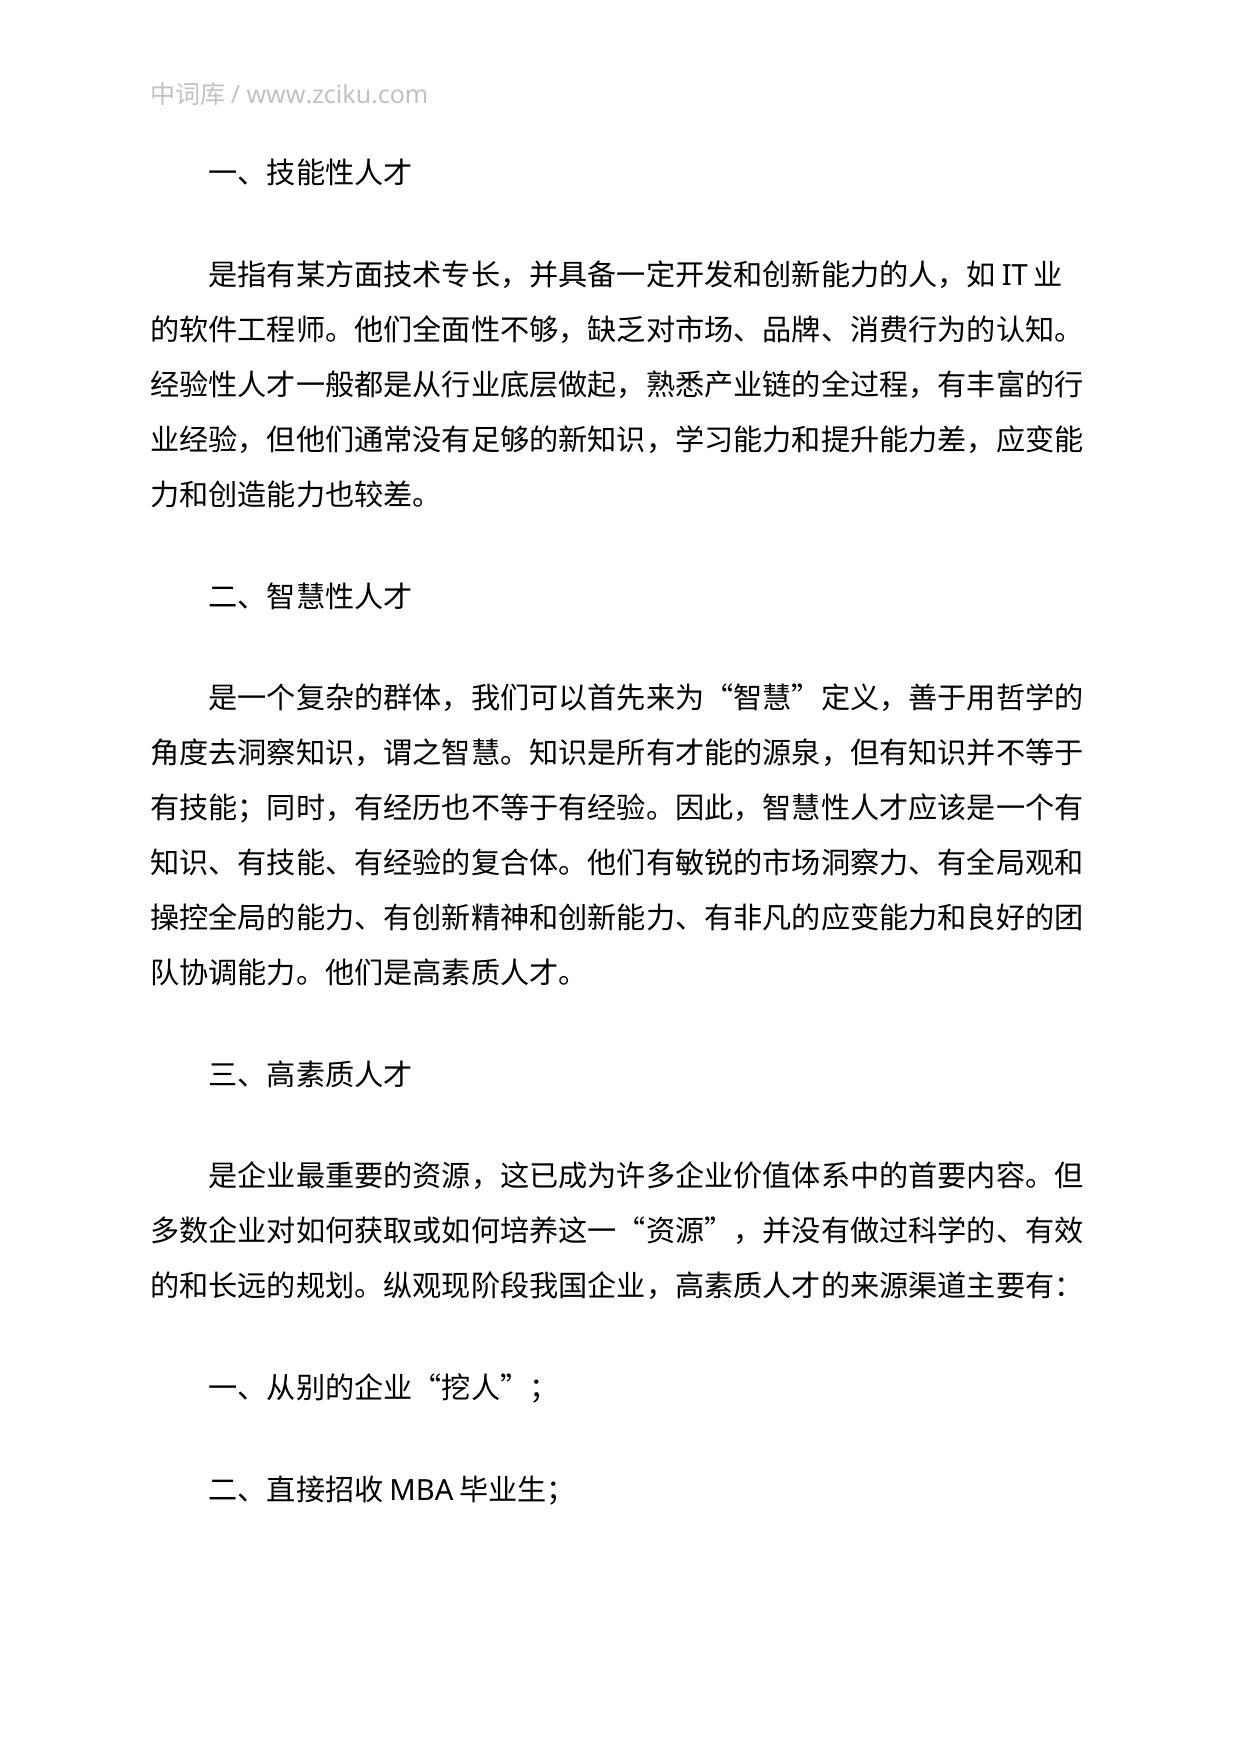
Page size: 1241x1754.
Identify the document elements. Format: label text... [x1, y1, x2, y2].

text 是一个复杂的群体，我们可以首先来为“智慧”定义，善于用哲学的角度去洞察知识，谓之智慧。知识是所有才能的源泉，但有知识并不等于有技能；同时，有经历也不等于有经验。因此，智慧性人才应该是一个有知识、有技能、有经验的复合体。他们有敏锐的市场洞察力、有全局观和操控全局的能力、有创新精神和创新能力、有非凡的应变能力和良好的团队协调能力。他们是高素质人才。 [150, 675, 1090, 992]
text 是企业最重要的资源，这已成为许多企业价值体系中的首要内容。但多数企业对如何获取或如何培养这一“资源”，并没有做过科学的、有效的和长远的规划。纵观现阶段我国企业，高素质人才的来源渠道主要有： [150, 1153, 1090, 1305]
text 二、智慧性人才 [150, 573, 1090, 616]
text 三、高素质人才 [150, 1051, 1090, 1093]
text 二、直接招收MBA毕业生； [150, 1466, 1090, 1509]
text 一、技能性人才 [150, 150, 1090, 192]
text 一、从别的企业“挖人”； [150, 1364, 1090, 1407]
text 是指有某方面技术专长，并具备一定开发和创新能力的人，如IT业的软件工程师。他们全面性不够，缺乏对市场、品牌、消费行为的认知。经验性人才一般都是从行业底层做起，熟悉产业链的全过程，有丰富的行业经验，但他们通常没有足够的新知识，学习能力和提升能力差，应变能力和创造能力也较差。 [150, 252, 1090, 514]
